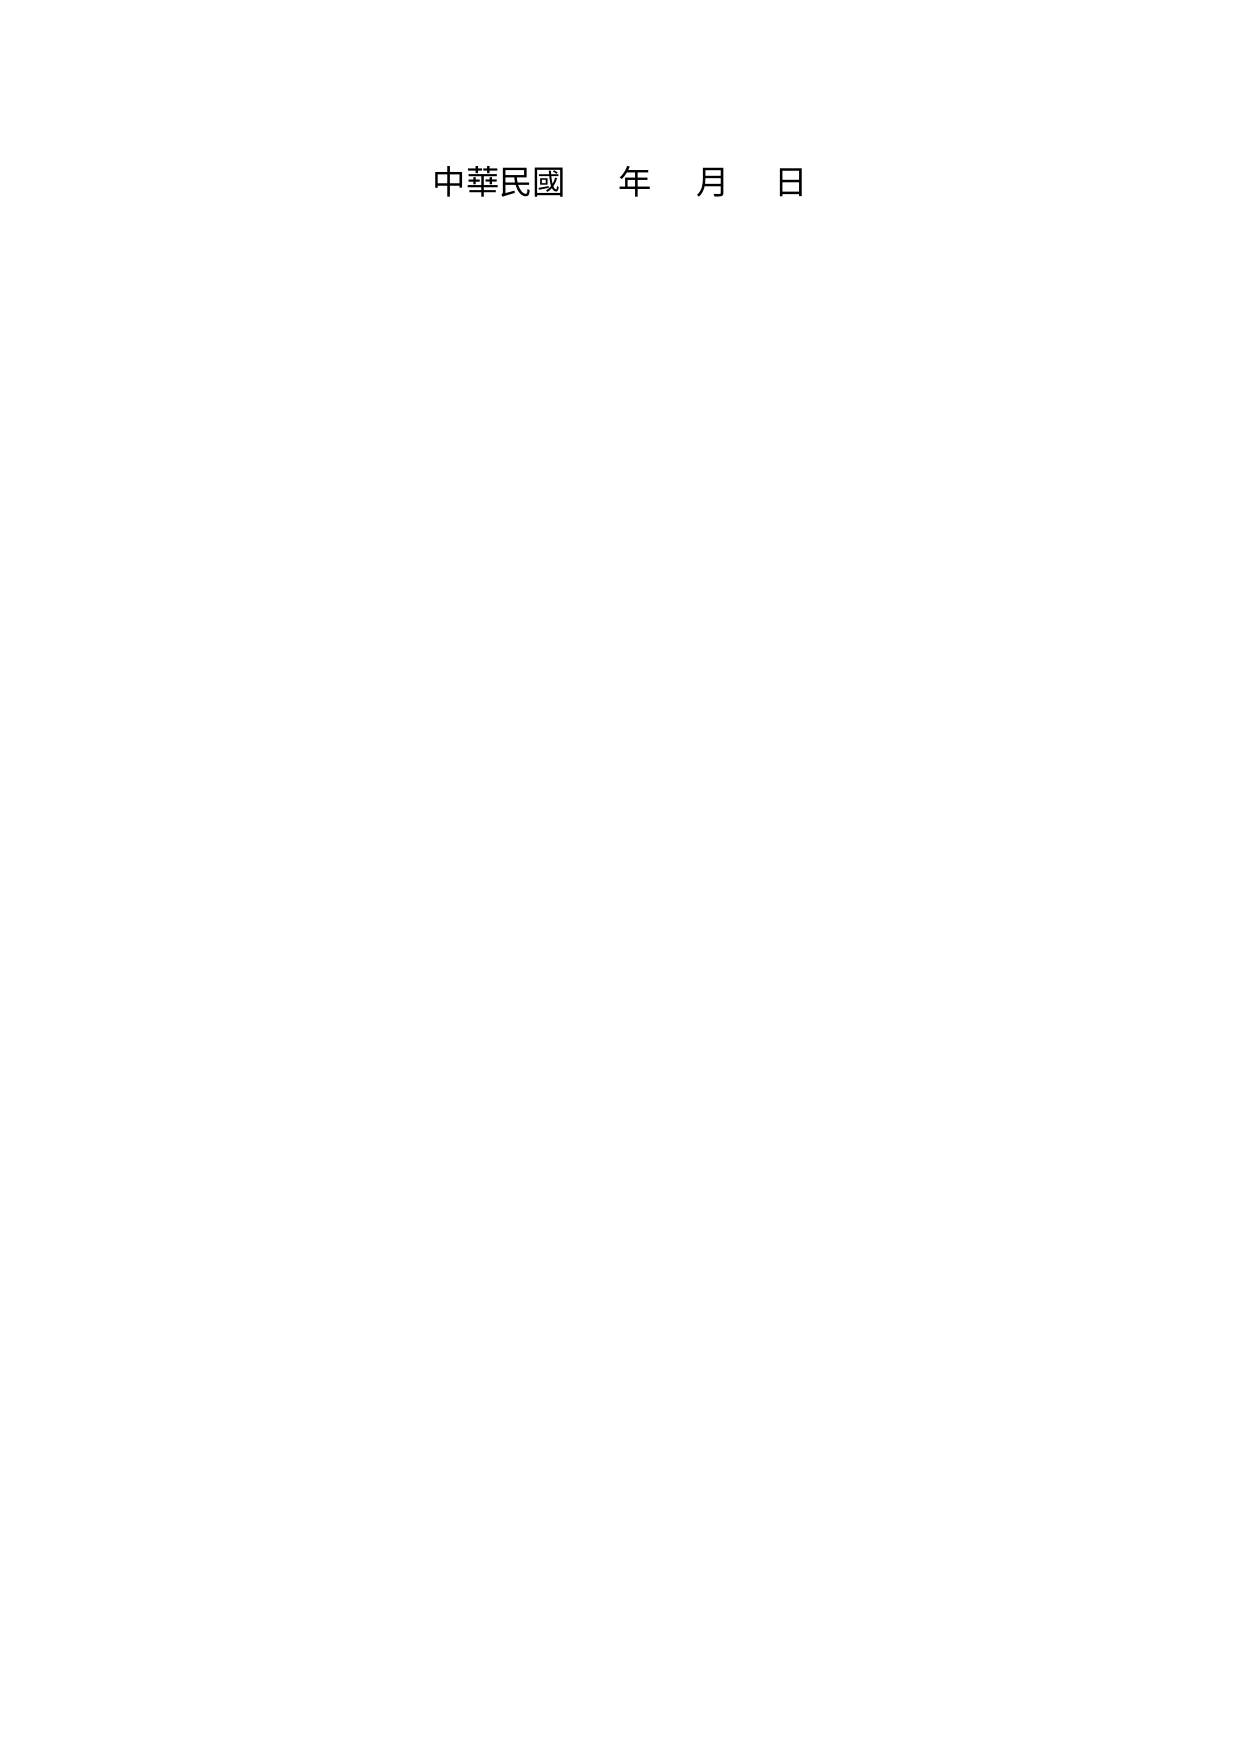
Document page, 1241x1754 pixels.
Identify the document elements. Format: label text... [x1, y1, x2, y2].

text 中華民國 年 月 日 [187, 142, 1053, 217]
